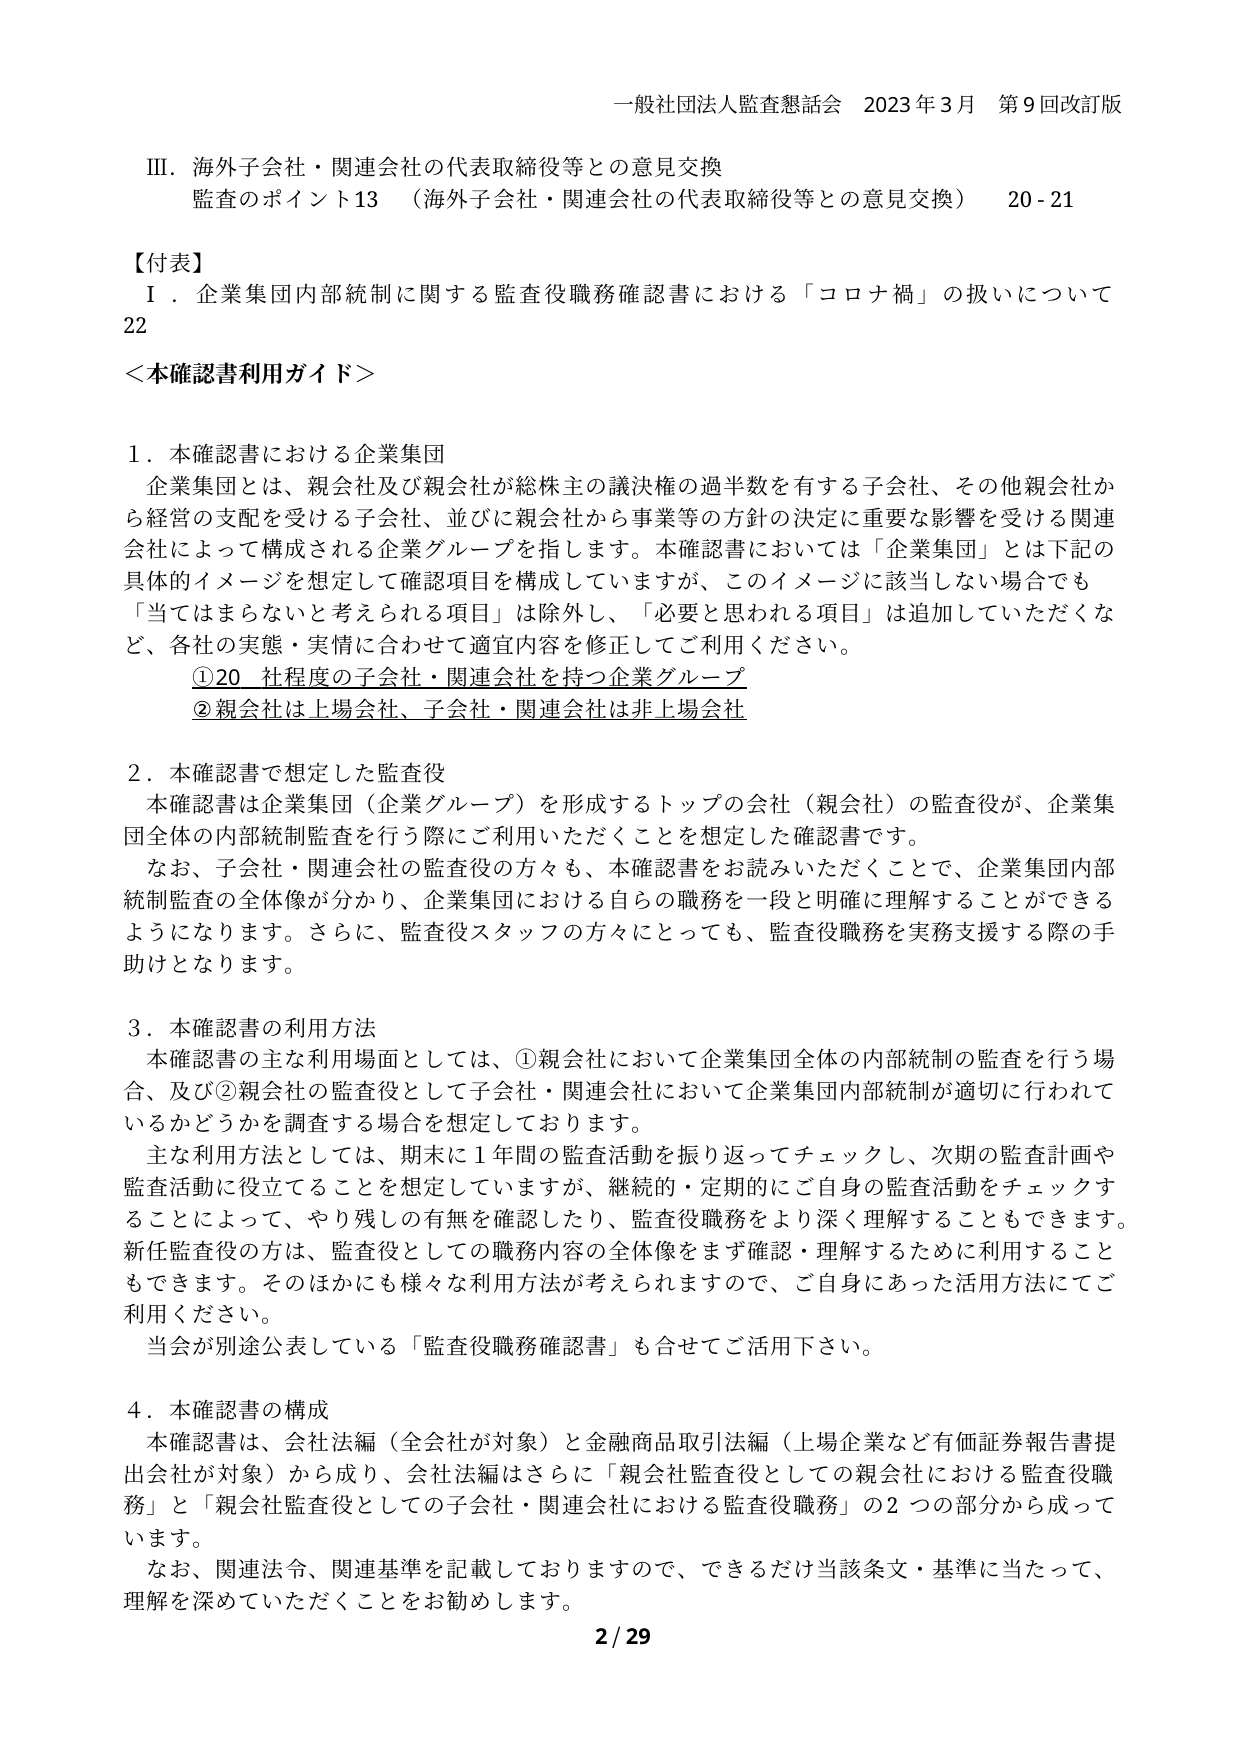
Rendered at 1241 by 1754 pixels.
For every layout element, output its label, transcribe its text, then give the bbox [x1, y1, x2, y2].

text ３．本確認書の利用方法 [123, 1011, 1117, 1042]
text ＜本確認書利用ガイド＞ [123, 341, 1117, 405]
text Ⅰ．企業集団内部統制に関する監査役職務確認書における「コロナ禍」の扱いについて 22 [123, 277, 1117, 341]
text ２．本確認書で想定した監査役 [123, 756, 1117, 787]
text １．本確認書における企業集団 [123, 437, 1117, 469]
text Ⅲ．海外子会社・関連会社の代表取締役等との意見交換 [123, 150, 1117, 182]
text ４．本確認書の構成 [123, 1393, 1117, 1425]
text ①20社程度の子会社・関連会社を持つ企業グループ [123, 660, 1117, 692]
text 本確認書の主な利用場面としては、①親会社において企業集団全体の内部統制の監査を行う場合、及び②親会社の監査役として子会社・関連会社において企業集団内部統制が適切に行われているかどうかを調査する場合を想定しております。 [123, 1042, 1117, 1138]
text なお、子会社・関連会社の監査役の方々も、本確認書をお読みいただくことで、企業集団内部統制監査の全体像が分かり、企業集団における自らの職務を一段と明確に理解することができるようになります。さらに、監査役スタッフの方々にとっても、監査役職務を実務支援する際の手助けとなります。 [123, 851, 1117, 979]
text 本確認書は企業集団（企業グループ）を形成するトップの会社（親会社）の監査役が、企業集団全体の内部統制監査を行う際にご利用いただくことを想定した確認書です。 [123, 787, 1117, 851]
text 当会が別途公表している「監査役職務確認書」も合せてご活用下さい。 [123, 1329, 1117, 1361]
text 企業集団とは、親会社及び親会社が総株主の議決権の過半数を有する子会社、その他親会社から経営の支配を受ける子会社、並びに親会社から事業等の方針の決定に重要な影響を受ける関連会社によって構成される企業グループを指します。本確認書においては「企業集団」とは下記の具体的イメージを想定して確認項目を構成していますが、このイメージに該当しない場合でも「当てはまらないと考えられる項目」は除外し、「必要と思われる項目」は追加していただくなど、各社の実態・実情に合わせて適宜内容を修正してご利用ください。 [123, 469, 1117, 660]
text 本確認書は、会社法編（全会社が対象）と金融商品取引法編（上場企業など有価証券報告書提出会社が対象）から成り、会社法編はさらに「親会社監査役としての親会社における監査役職務」と「親会社監査役としての子会社・関連会社における監査役職務」の2つの部分から成っています。 [123, 1425, 1117, 1552]
text 主な利用方法としては、期末に１年間の監査活動を振り返ってチェックし、次期の監査計画や監査活動に役立てることを想定していますが、継続的・定期的にご自身の監査活動をチェックすることによって、やり残しの有無を確認したり、監査役職務をより深く理解することもできます。新任監査役の方は、監査役としての職務内容の全体像をまず確認・理解するために利用することもできます。そのほかにも様々な利用方法が考えられますので、ご自身にあった活用方法にてご利用ください。 [123, 1138, 1117, 1329]
text なお、関連法令、関連基準を記載しておりますので、できるだけ当該条文・基準に当たって、理解を深めていただくことをお勧めします。 [123, 1552, 1117, 1616]
text ②親会社は上場会社、子会社・関連会社は非上場会社 [123, 692, 1117, 724]
text 【付表】 [123, 246, 1117, 277]
text 監査のポイント13（海外子会社・関連会社の代表取締役等との意見交換） 20 - 21 [123, 182, 1117, 214]
